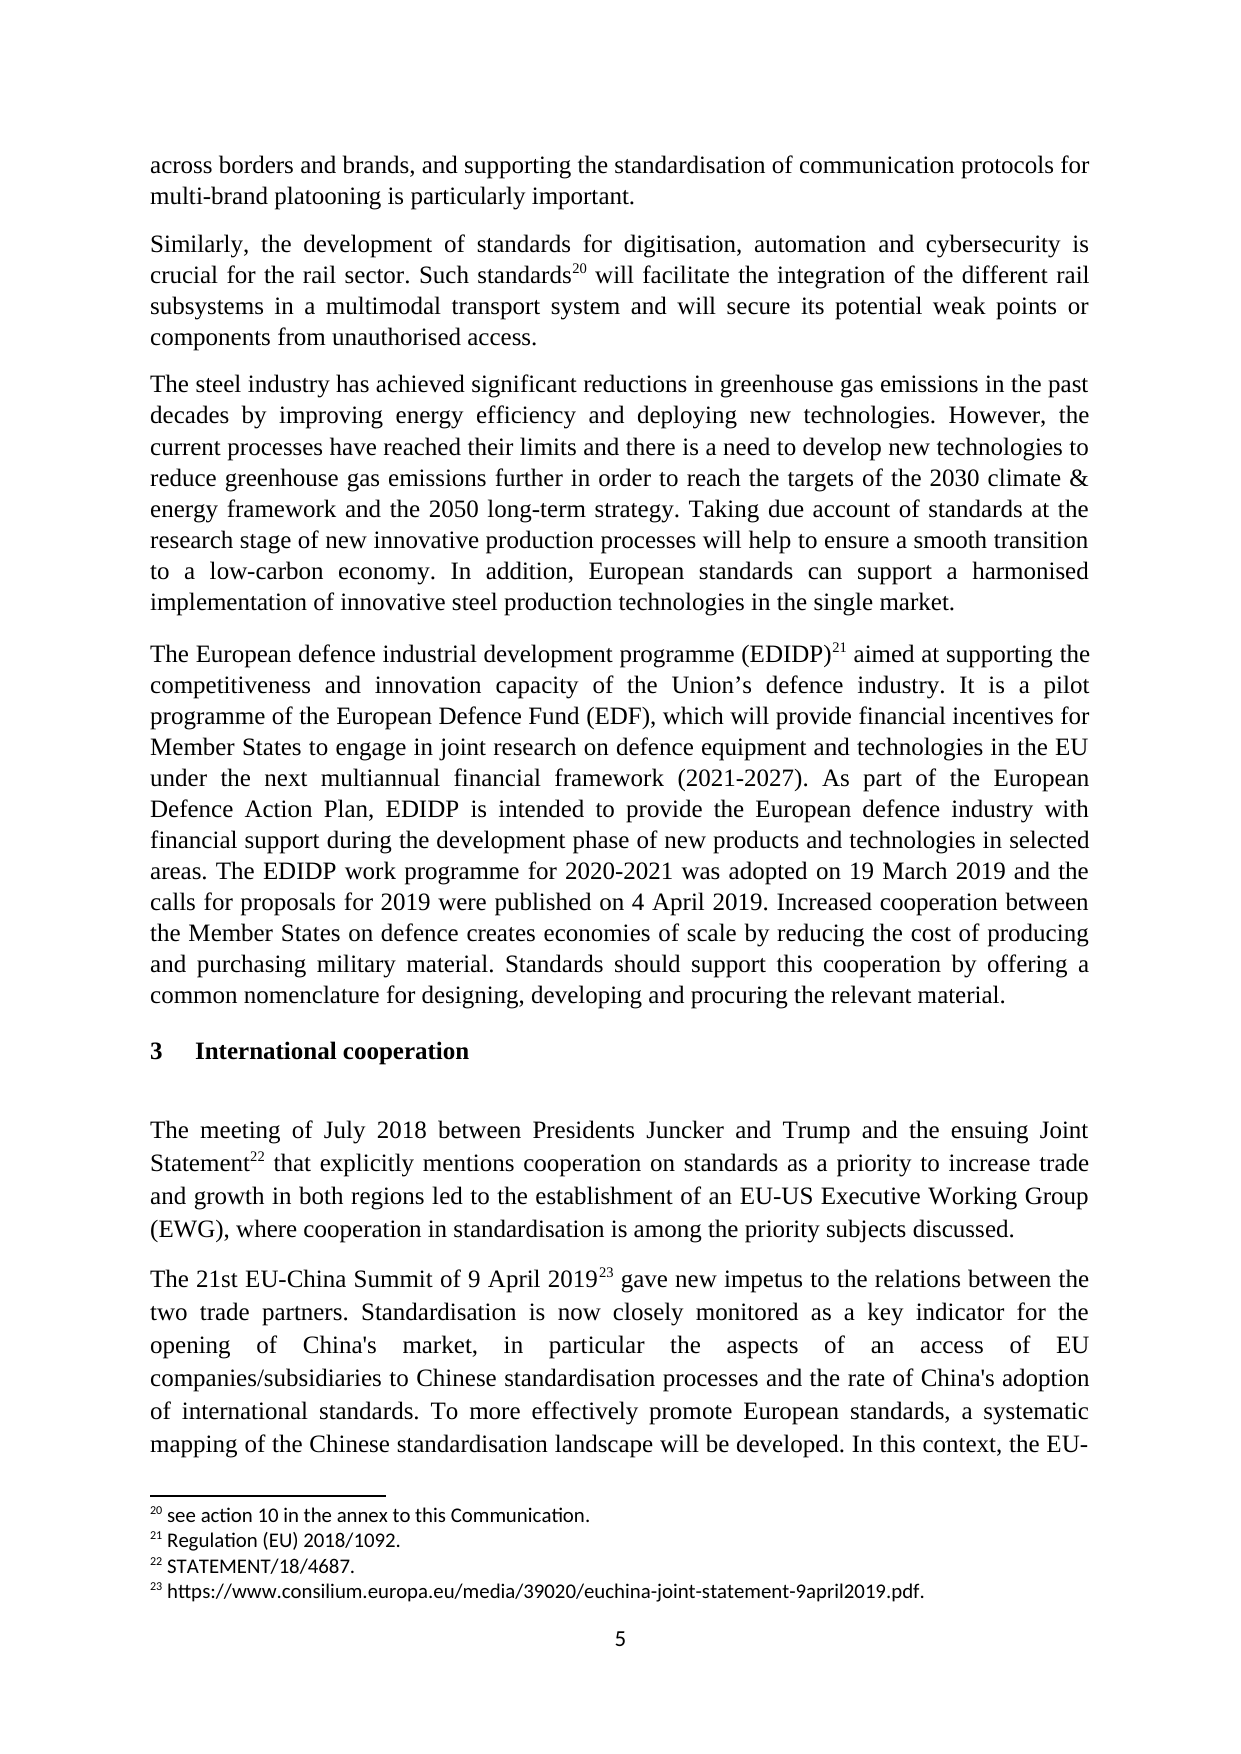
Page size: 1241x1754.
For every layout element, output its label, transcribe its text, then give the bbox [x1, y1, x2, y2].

subtitle International cooperation [150, 1036, 1090, 1065]
text The European defence industrial development programme (EDIDP) aimed at supporting the competitiveness and innovation capacity of the Union’s defence industry. It is a pilot programme of the European Defence Fund (EDF), which will provide financial incentives for Member States to engage in joint research on defence equipment and technologies in the EU under the next multiannual financial framework (2021-2027). As part of the European Defence Action Plan, EDIDP is intended to provide the European defence industry with financial support during the development phase of new products and technologies in selected areas. The EDIDP work programme for 2020-2021 was adopted on 19 March 2019 and the calls for proposals for 2019 were published on 4 April 2019. Increased cooperation between the Member States on defence creates economies of scale by reducing the cost of producing and purchasing military material. Standards should support this cooperation by offering a common nomenclature for designing, developing and procuring the relevant material. [150, 639, 1090, 1009]
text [150, 1264, 1090, 1458]
text The steel industry has achieved significant reductions in greenhouse gas emissions in the past decades by improving energy efficiency and deploying new technologies. However, the current processes have reached their limits and there is a need to develop new technologies to reduce greenhouse gas emissions further in order to reach the targets of the 2030 climate & energy framework and the 2050 long-term strategy. Taking due account of standards at the research stage of new innovative production processes will help to ensure a smooth transition to a low-carbon economy. In addition, European standards can support a harmonised implementation of innovative steel production technologies in the single market. [150, 369, 1090, 616]
text The meeting of July 2018 between Presidents Juncker and Trump and the ensuing Joint Statement that explicitly mentions cooperation on standards as a priority to increase trade and growth in both regions led to the establishment of an EU-US Executive Working Group (EWG), where cooperation in standardisation is among the priority subjects discussed. [150, 1115, 1090, 1243]
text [150, 150, 1090, 210]
text Similarly, the development of standards for digitisation, automation and cybersecurity is crucial for the rail sector. Such standards will facilitate the integration of the different rail subsystems in a multimodal transport system and will secure its potential weak points or components from unauthorised access. [150, 229, 1090, 351]
